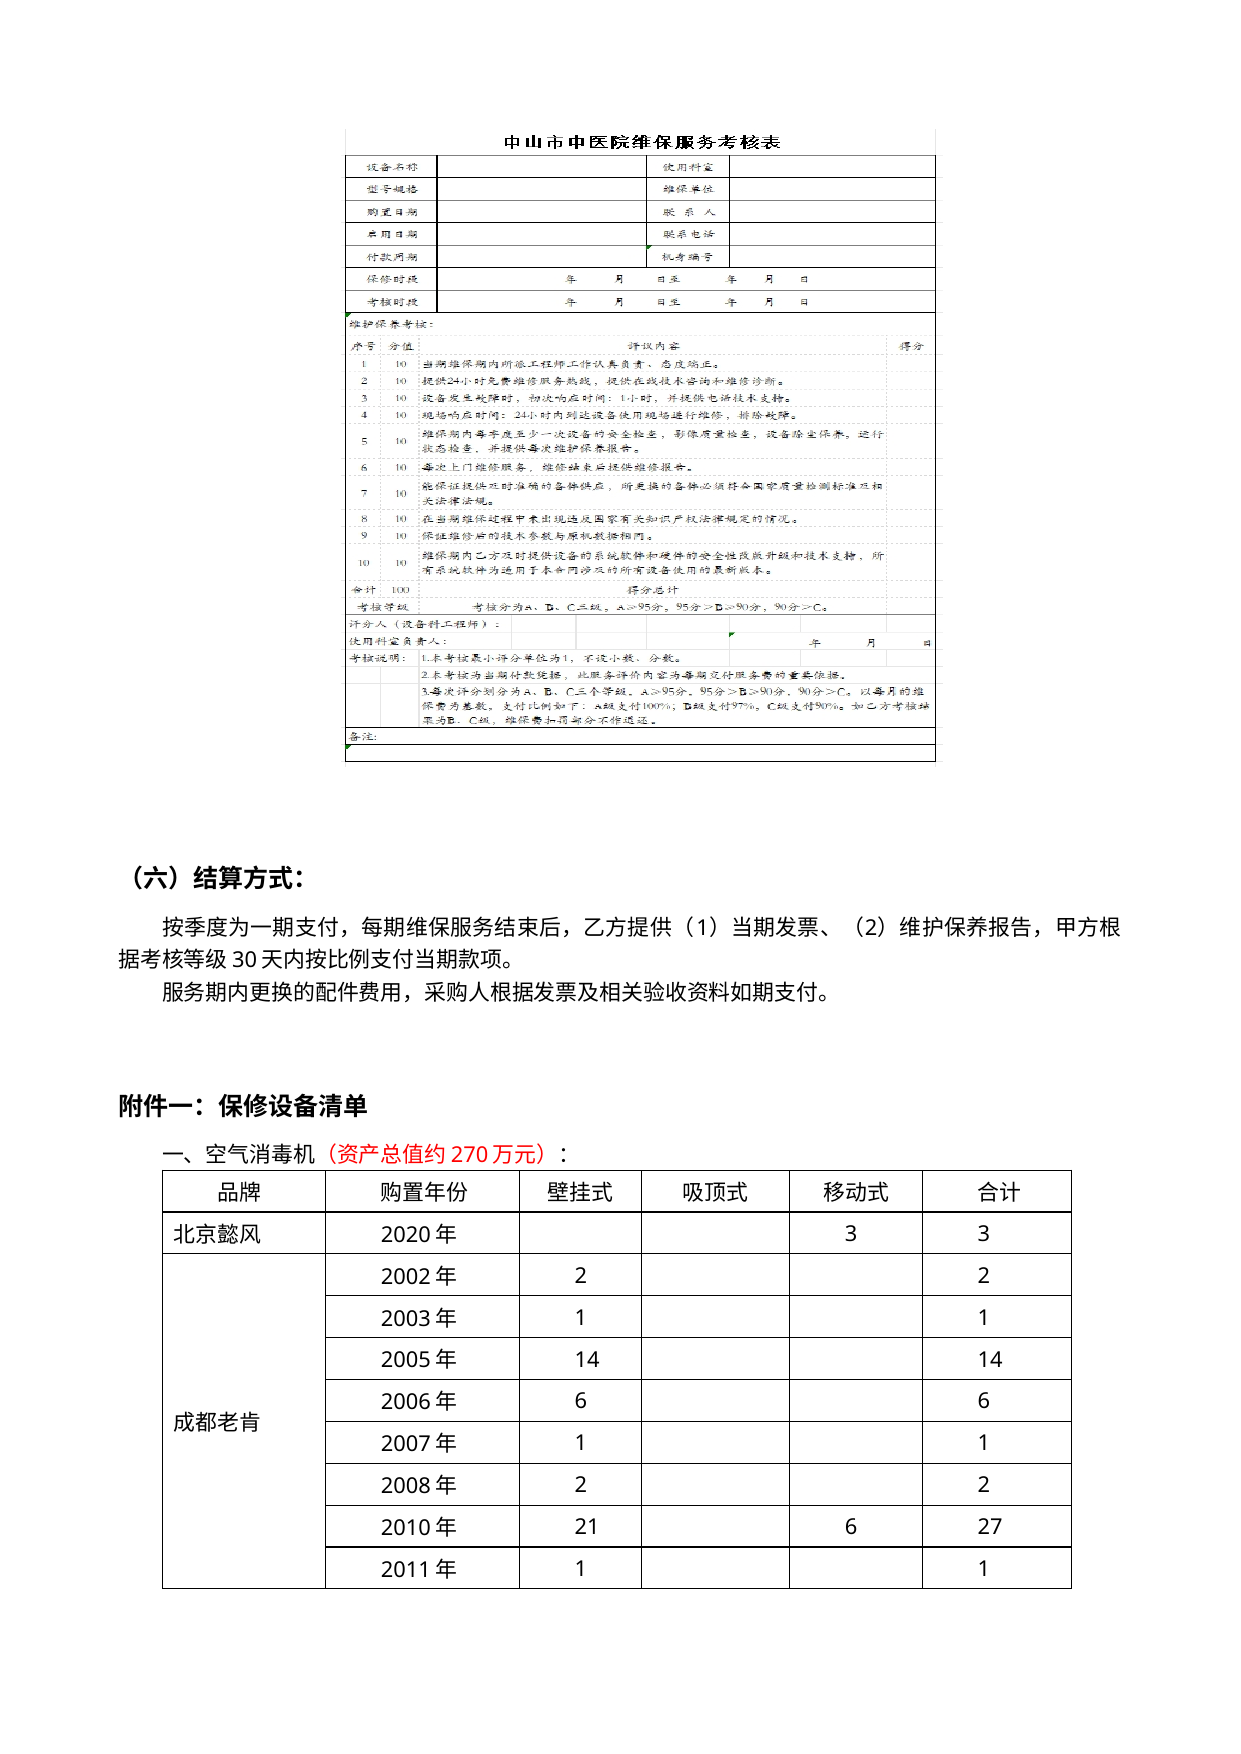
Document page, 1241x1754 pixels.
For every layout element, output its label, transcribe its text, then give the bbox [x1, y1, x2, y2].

table_cell 3 [923, 1213, 1071, 1253]
table_cell [642, 1213, 789, 1253]
table_cell 2005年 [326, 1338, 519, 1379]
table_cell [790, 1380, 922, 1421]
table_cell 6 [520, 1380, 641, 1421]
table_cell 2007年 [326, 1422, 519, 1463]
table_cell 6 [923, 1380, 1071, 1421]
table_cell 2002年 [326, 1254, 519, 1295]
table_cell 27 [923, 1506, 1071, 1546]
table_cell 14 [923, 1338, 1071, 1379]
table_cell [642, 1254, 789, 1295]
table_cell 2020年 [326, 1213, 519, 1253]
table_cell 2 [520, 1464, 641, 1504]
picture [341, 129, 943, 767]
table_cell 14 [520, 1338, 641, 1379]
table_header 移动式 [790, 1171, 922, 1211]
text （六）结算方式： [118, 844, 1122, 909]
table_header 合计 [923, 1171, 1071, 1211]
text 按季度为一期支付，每期维保服务结束后，乙方提供（1）当期发票、（2）维护保养报告，甲方根据考核等级30天内按比例支付当期款项。 [118, 909, 1122, 974]
table_cell [642, 1338, 789, 1379]
table_cell 1 [520, 1296, 641, 1337]
table_header 品牌 [163, 1171, 325, 1211]
table_cell [642, 1548, 789, 1588]
table_cell [520, 1213, 641, 1253]
text 附件一：保修设备清单 [118, 1072, 1122, 1137]
table_cell [790, 1338, 922, 1379]
table_cell 1 [923, 1422, 1071, 1463]
table_cell [642, 1296, 789, 1337]
text 一、空气消毒机（资产总值约270万元）： [118, 1137, 1122, 1169]
table_cell 2010年 [326, 1506, 519, 1546]
table_cell [790, 1296, 922, 1337]
table_cell 2 [520, 1254, 641, 1295]
table_cell [790, 1548, 922, 1588]
table_cell 1 [923, 1296, 1071, 1337]
table_cell [790, 1422, 922, 1463]
table_cell [790, 1464, 922, 1504]
table_cell 2 [923, 1464, 1071, 1504]
table_cell [642, 1380, 789, 1421]
table_cell 1 [520, 1548, 641, 1588]
table_cell 2006年 [326, 1380, 519, 1421]
table_cell 2008年 [326, 1464, 519, 1504]
table_cell 成都老肯 [163, 1254, 325, 1588]
table_header 购置年份 [326, 1171, 519, 1211]
table_cell 北京懿风 [163, 1213, 325, 1253]
table_cell [642, 1464, 789, 1504]
table_cell 1 [923, 1548, 1071, 1588]
table_cell [642, 1422, 789, 1463]
table_cell 6 [790, 1506, 922, 1546]
table_header 壁挂式 [520, 1171, 641, 1211]
table_cell 2011年 [326, 1548, 519, 1588]
table_cell [642, 1506, 789, 1546]
table_header 吸顶式 [642, 1171, 789, 1211]
table_cell 2003年 [326, 1296, 519, 1337]
table_cell [790, 1254, 922, 1295]
table_cell 1 [520, 1422, 641, 1463]
table_cell 21 [520, 1506, 641, 1546]
table_cell 3 [790, 1213, 922, 1253]
text 服务期内更换的配件费用，采购人根据发票及相关验收资料如期支付。 [118, 974, 1122, 1007]
table_cell 2 [923, 1254, 1071, 1295]
